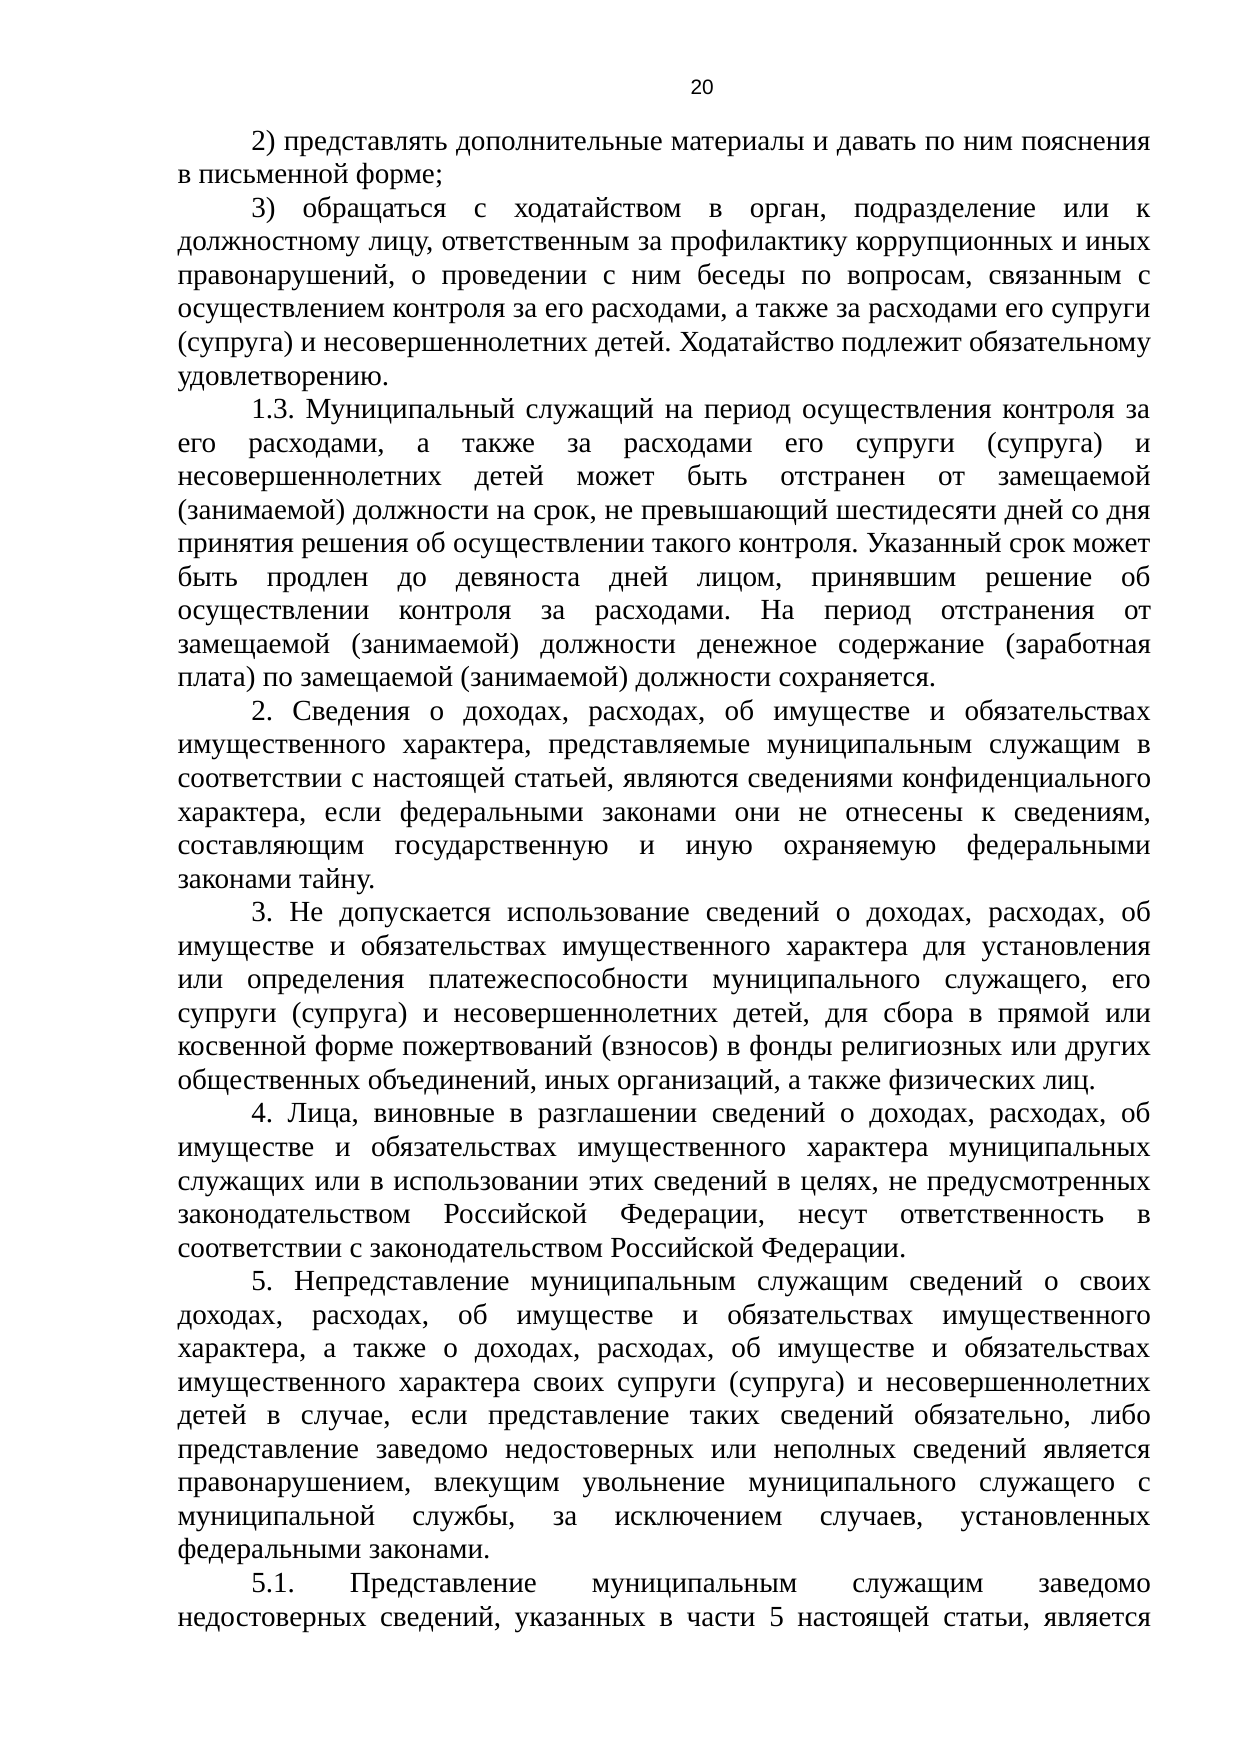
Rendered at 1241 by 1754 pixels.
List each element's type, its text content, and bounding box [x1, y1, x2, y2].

text 1.3. Муниципальный служащий на период осуществления контроля за его расходами, а также за расходами его супруги (супруга) и несовершеннолетних детей может быть отстранен от замещаемой (занимаемой) должности на срок, не превышающий шестидесяти дней со дня принятия решения об осуществлении такого контроля. Указанный срок может быть продлен до девяноста дней лицом, принявшим решение об осуществлении контроля за расходами. На период отстранения от замещаемой (занимаемой) должности денежное содержание (заработная плата) по замещаемой (занимаемой) должности сохраняется. [177, 391, 1152, 693]
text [177, 1565, 1152, 1632]
text 3. Не допускается использование сведений о доходах, расходах, об имуществе и обязательствах имущественного характера для установления или определения платежеспособности муниципального служащего, его супруги (супруга) и несовершеннолетних детей, для сбора в прямой или косвенной форме пожертвований (взносов) в фонды религиозных или других общественных объединений, иных организаций, а также физических лиц. [177, 894, 1152, 1096]
text 4. Лица, виновные в разглашении сведений о доходах, расходах, об имуществе и обязательствах имущественного характера муниципальных служащих или в использовании этих сведений в целях, не предусмотренных законодательством Российской Федерации, несут ответственность в соответствии с законодательством Российской Федерации. [177, 1096, 1152, 1263]
text 5. Непредставление муниципальным служащим сведений о своих доходах, расходах, об имуществе и обязательствах имущественного характера, а также о доходах, расходах, об имуществе и обязательствах имущественного характера своих супруги (супруга) и несовершеннолетних детей в случае, если представление таких сведений обязательно, либо представление заведомо недостоверных или неполных сведений является правонарушением, влекущим увольнение муниципального служащего с муниципальной службы, за исключением случаев, установленных федеральными законами. [177, 1263, 1152, 1565]
text 3) обращаться с ходатайством в орган, подразделение или к должностному лицу, ответственным за профилактику коррупционных и иных правонарушений, о проведении с ним беседы по вопросам, связанным с осуществлением контроля за его расходами, а также за расходами его супруги (супруга) и несовершеннолетних детей. Ходатайство подлежит обязательному удовлетворению. [177, 190, 1152, 391]
text 2. Сведения о доходах, расходах, об имуществе и обязательствах имущественного характера, представляемые муниципальным служащим в соответствии с настоящей статьей, являются сведениями конфиденциального характера, если федеральными законами они не отнесены к сведениям, составляющим государственную и иную охраняемую федеральными законами тайну. [177, 693, 1152, 894]
text 2) представлять дополнительные материалы и давать по ним пояснения в письменной форме; [177, 123, 1152, 190]
